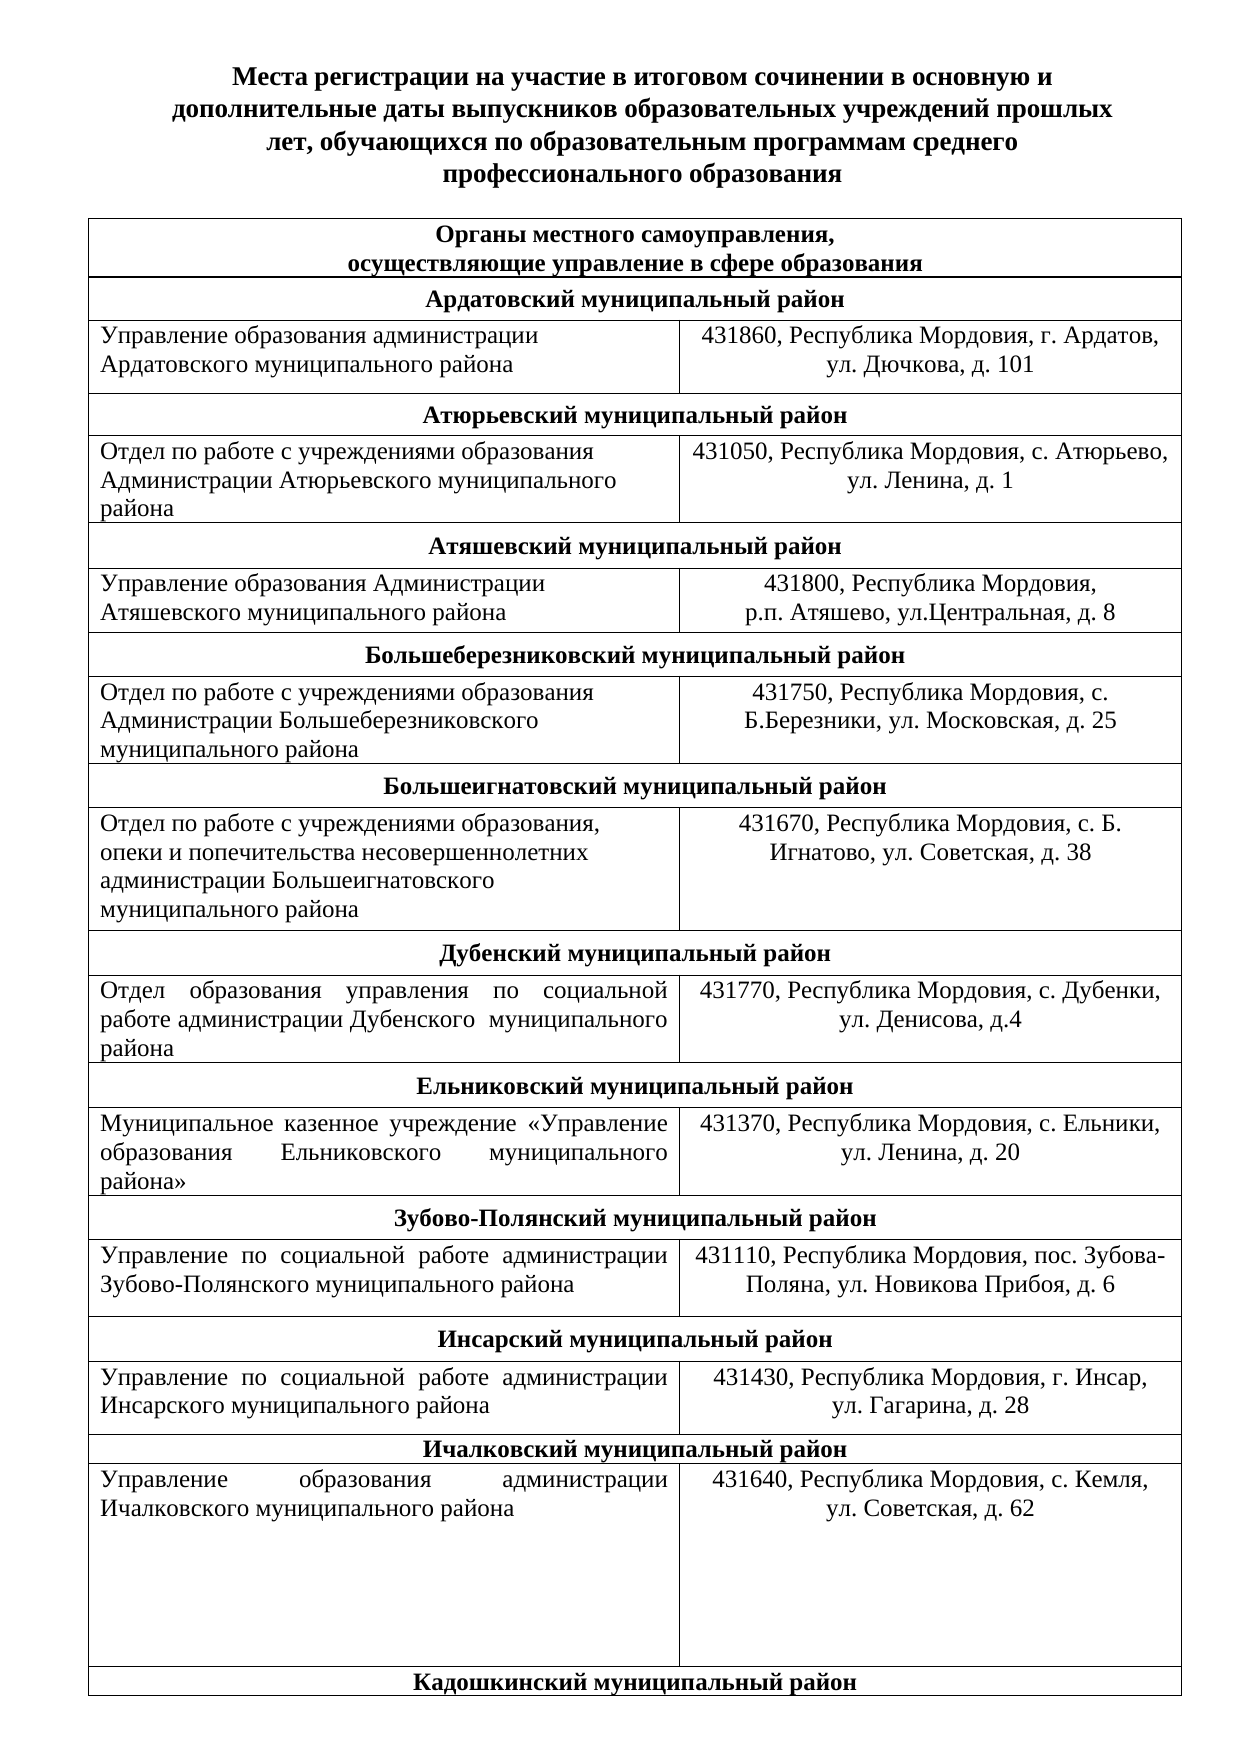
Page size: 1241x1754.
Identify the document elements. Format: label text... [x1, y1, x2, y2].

table_cell Кадошкинский муниципальный район [89, 1667, 1181, 1695]
table_cell Отдел по работе с учреждениями образования Администрации Большеберезниковского муниципального района [89, 677, 679, 763]
table_cell 431110, Республика Мордовия, пос. Зубова-Поляна, ул. Новикова Прибоя, д. 6 [680, 1240, 1181, 1316]
table_cell Дубенский муниципальный район [89, 931, 1181, 974]
table_cell 431050, Республика Мордовия, с. Атюрьево, ул. Ленина, д. 1 [680, 436, 1181, 522]
table_cell 431770, Республика Мордовия, с. Дубенки, ул. Денисова, д.4 [680, 976, 1181, 1062]
table_cell Зубово-Полянский муниципальный район [89, 1196, 1181, 1239]
table_cell Управление по социальной работе администрации Инсарского муниципального района [89, 1362, 679, 1433]
table_cell Инсарский муниципальный район [89, 1317, 1181, 1361]
table_cell 431800, Республика Мордовия, р.п. Атяшево, ул.Центральная, д. 8 [680, 569, 1181, 632]
table_cell Атюрьевский муниципальный район [89, 394, 1181, 435]
table_cell Управление по социальной работе администрации Зубово-Полянского муниципального района [89, 1240, 679, 1316]
table_cell Управление образования Администрации Атяшевского муниципального района [89, 569, 679, 632]
table_cell 431640, Республика Мордовия, с. Кемля, ул. Советская, д. 62 [680, 1464, 1181, 1666]
text Места регистрации на участие в итоговом сочинении в основную и дополнительные даты выпускников образовательных учреждений прошлых лет, обучающихся по образовательным программам среднего профессионального образования [148, 59, 1137, 189]
table_cell Ельниковский муниципальный район [89, 1063, 1181, 1107]
table_cell Ичалковский муниципальный район [89, 1435, 1181, 1463]
table_cell Управление образования администрации Ардатовского муниципального района [89, 321, 679, 393]
table_cell Управление образования администрации Ичалковского муниципального района [89, 1464, 679, 1666]
table_cell Отдел образования управления по социальной работе администрации Дубенского муниципального района [89, 976, 679, 1062]
table_cell Атяшевский муниципальный район [89, 523, 1181, 567]
table_cell 431750, Республика Мордовия, с. Б.Березники, ул. Московская, д. 25 [680, 677, 1181, 763]
table_cell Большеберезниковский муниципальный район [89, 633, 1181, 676]
table_header Органы местного самоуправления, осуществляющие управление в сфере образования [89, 219, 1181, 276]
table_cell 431370, Республика Мордовия, с. Ельники, ул. Ленина, д. 20 [680, 1108, 1181, 1194]
table_cell 431430, Республика Мордовия, г. Инсар, ул. Гагарина, д. 28 [680, 1362, 1181, 1433]
table_cell Муниципальное казенное учреждение «Управление образования Ельниковского муниципального района» [89, 1108, 679, 1194]
table_cell Отдел по работе с учреждениями образования, опеки и попечительства несовершеннолетних администрации Большеигнатовского муниципального района [89, 808, 679, 929]
table_cell 431860, Республика Мордовия, г. Ардатов, ул. Дючкова, д. 101 [680, 321, 1181, 393]
table_cell Ардатовский муниципальный район [89, 278, 1181, 319]
table_cell Отдел по работе с учреждениями образования Администрации Атюрьевского муниципального района [89, 436, 679, 522]
table_cell Большеигнатовский муниципальный район [89, 764, 1181, 807]
table_cell 431670, Республика Мордовия, с. Б. Игнатово, ул. Советская, д. 38 [680, 808, 1181, 929]
